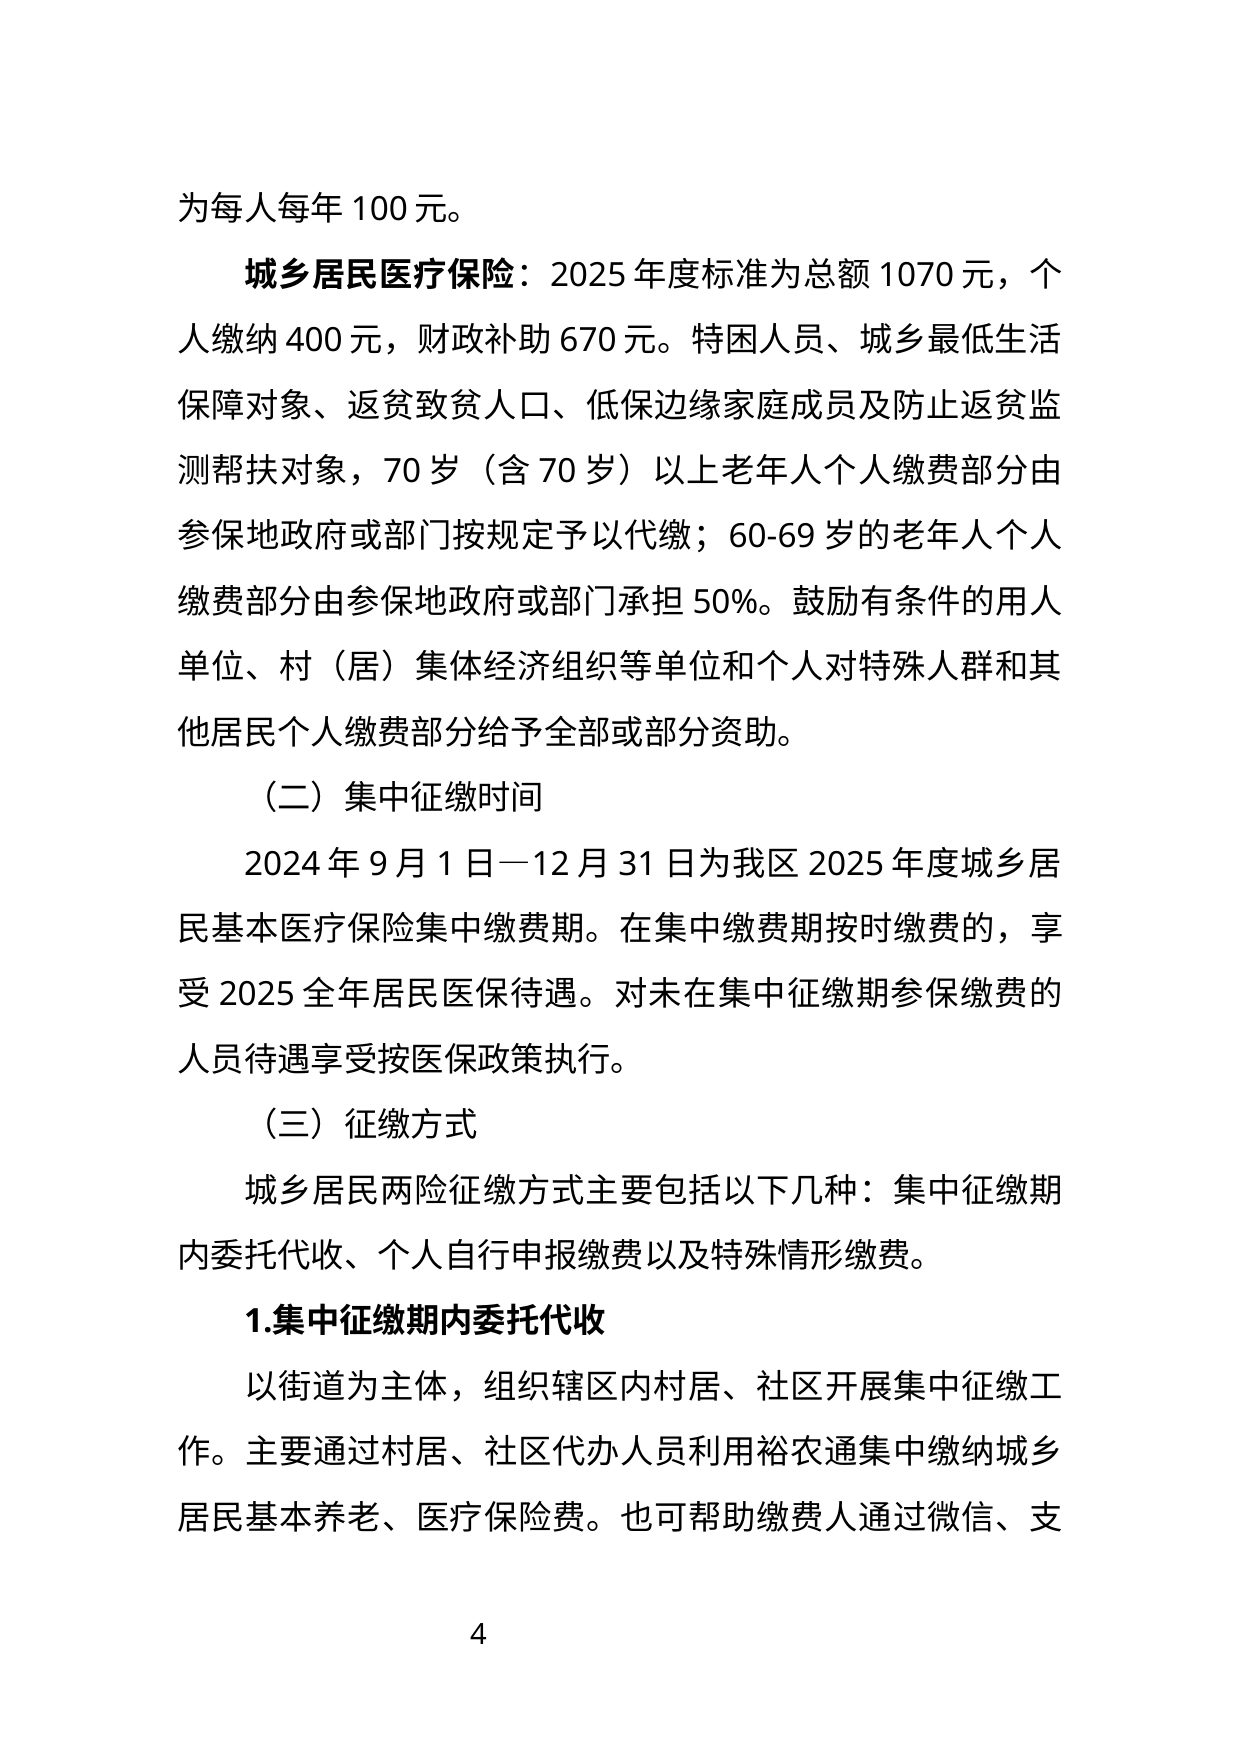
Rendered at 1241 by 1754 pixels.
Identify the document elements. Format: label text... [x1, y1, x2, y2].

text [177, 1351, 1063, 1547]
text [177, 174, 1063, 239]
text （二）集中征缴时间 [177, 762, 1063, 828]
text 城乡居民医疗保险：2025年度标准为总额1070元，个人缴纳400元，财政补助670元。特困人员、城乡最低生活保障对象、返贫致贫人口、低保边缘家庭成员及防止返贫监测帮扶对象，70岁（含70岁）以上老年人个人缴费部分由参保地政府或部门按规定予以代缴；60-69岁的老年人个人缴费部分由参保地政府或部门承担50%。鼓励有条件的用人单位、村（居）集体经济组织等单位和个人对特殊人群和其他居民个人缴费部分给予全部或部分资助。 [177, 239, 1063, 762]
text 2024年9月1日—12月31日为我区2025年度城乡居民基本医疗保险集中缴费期。在集中缴费期按时缴费的，享受2025全年居民医保待遇。对未在集中征缴期参保缴费的人员待遇享受按医保政策执行。 [177, 828, 1063, 1089]
text 1.集中征缴期内委托代收 [177, 1286, 1063, 1351]
text 城乡居民两险征缴方式主要包括以下几种：集中征缴期内委托代收、个人自行申报缴费以及特殊情形缴费。 [177, 1155, 1063, 1286]
text （三）征缴方式 [177, 1089, 1063, 1155]
